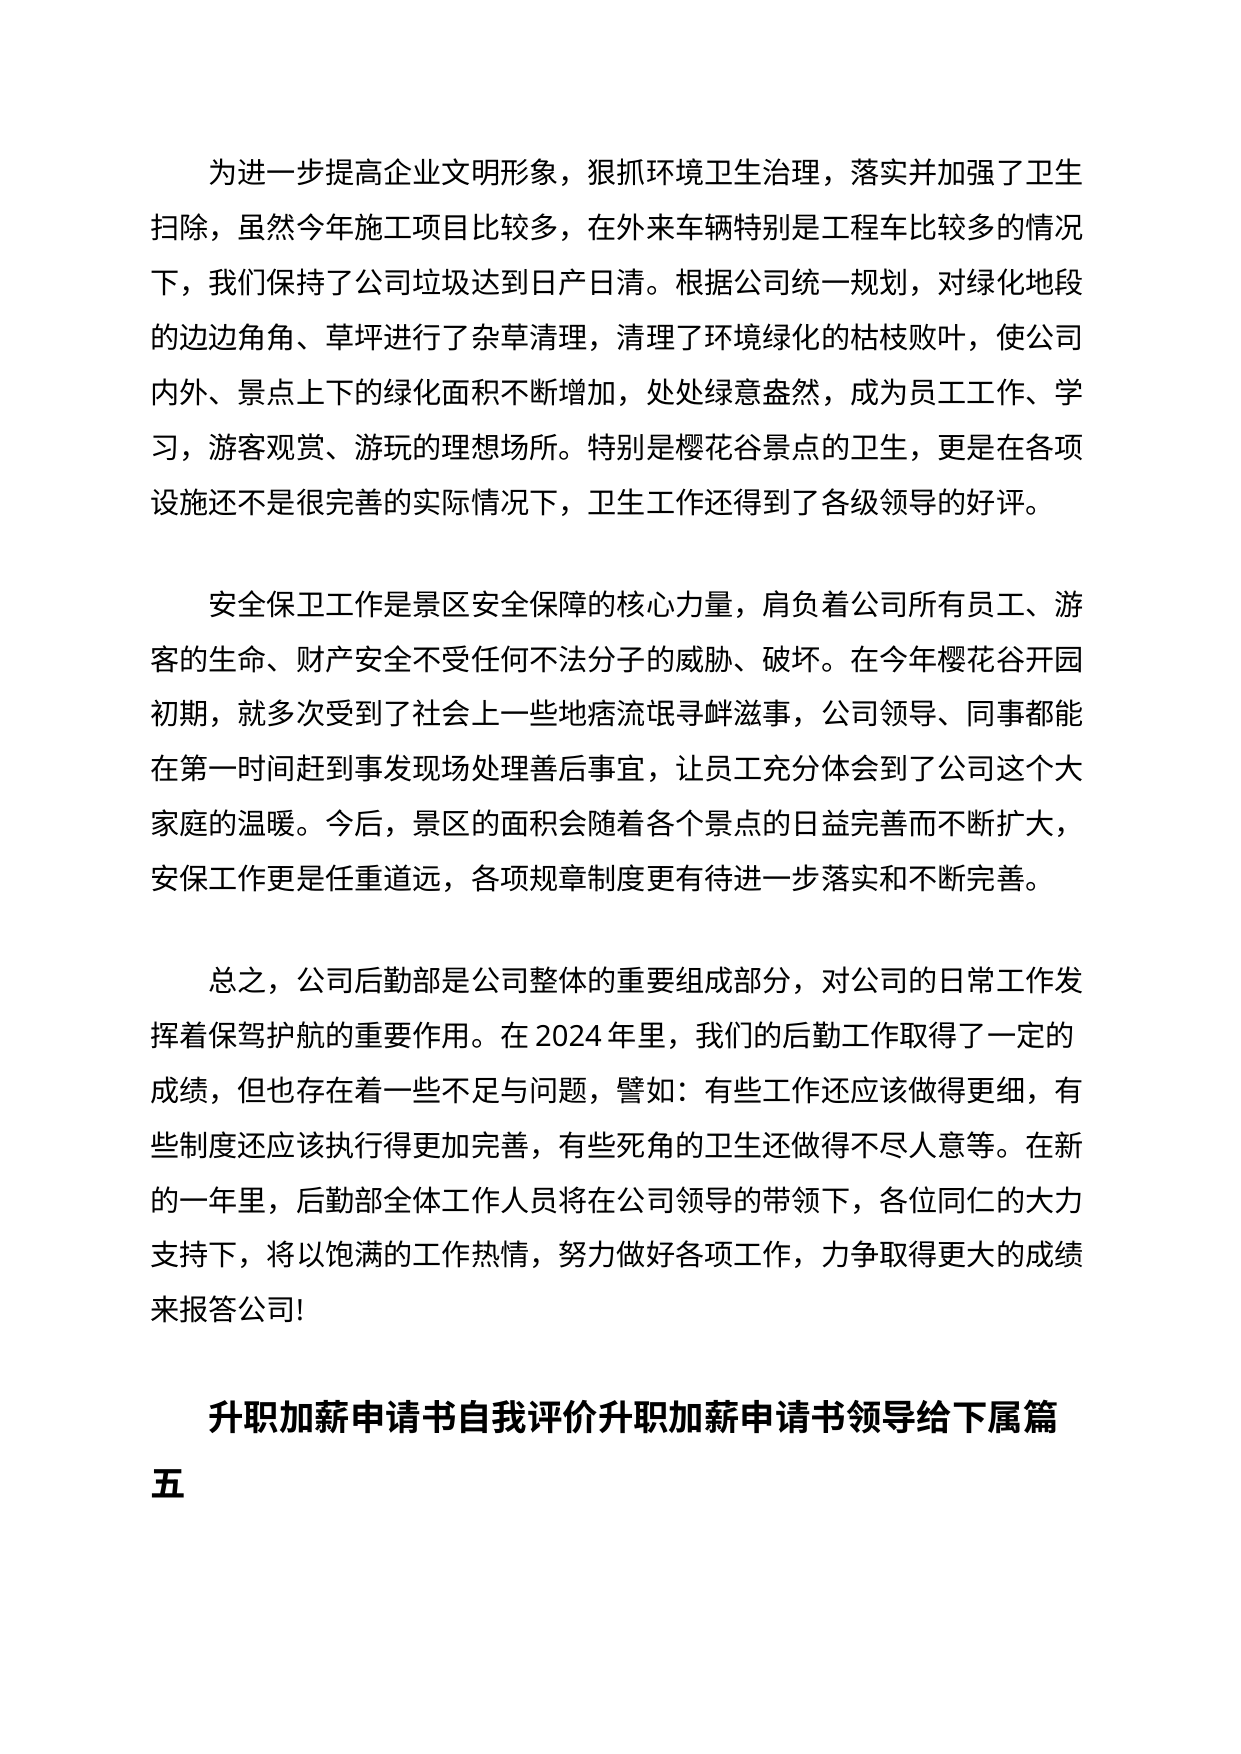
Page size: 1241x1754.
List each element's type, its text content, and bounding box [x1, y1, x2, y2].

text 总之，公司后勤部是公司整体的重要组成部分，对公司的日常工作发挥着保驾护航的重要作用。在2024年里，我们的后勤工作取得了一定的成绩，但也存在着一些不足与问题，譬如：有些工作还应该做得更细，有些制度还应该执行得更加完善，有些死角的卫生还做得不尽人意等。在新的一年里，后勤部全体工作人员将在公司领导的带领下，各位同仁的大力支持下，将以饱满的工作热情，努力做好各项工作，力争取得更大的成绩来报答公司! [150, 957, 1090, 1329]
text 升职加薪申请书自我评价升职加薪申请书领导给下属篇五 [150, 1389, 1090, 1507]
text 为进一步提高企业文明形象，狠抓环境卫生治理，落实并加强了卫生扫除，虽然今年施工项目比较多，在外来车辆特别是工程车比较多的情况下，我们保持了公司垃圾达到日产日清。根据公司统一规划，对绿化地段的边边角角、草坪进行了杂草清理，清理了环境绿化的枯枝败叶，使公司内外、景点上下的绿化面积不断增加，处处绿意盎然，成为员工工作、学习，游客观赏、游玩的理想场所。特别是樱花谷景点的卫生，更是在各项设施还不是很完善的实际情况下，卫生工作还得到了各级领导的好评。 [150, 150, 1090, 522]
text 安全保卫工作是景区安全保障的核心力量，肩负着公司所有员工、游客的生命、财产安全不受任何不法分子的威胁、破坏。在今年樱花谷开园初期，就多次受到了社会上一些地痞流氓寻衅滋事，公司领导、同事都能在第一时间赶到事发现场处理善后事宜，让员工充分体会到了公司这个大家庭的温暖。今后，景区的面积会随着各个景点的日益完善而不断扩大，安保工作更是任重道远，各项规章制度更有待进一步落实和不断完善。 [150, 581, 1090, 898]
